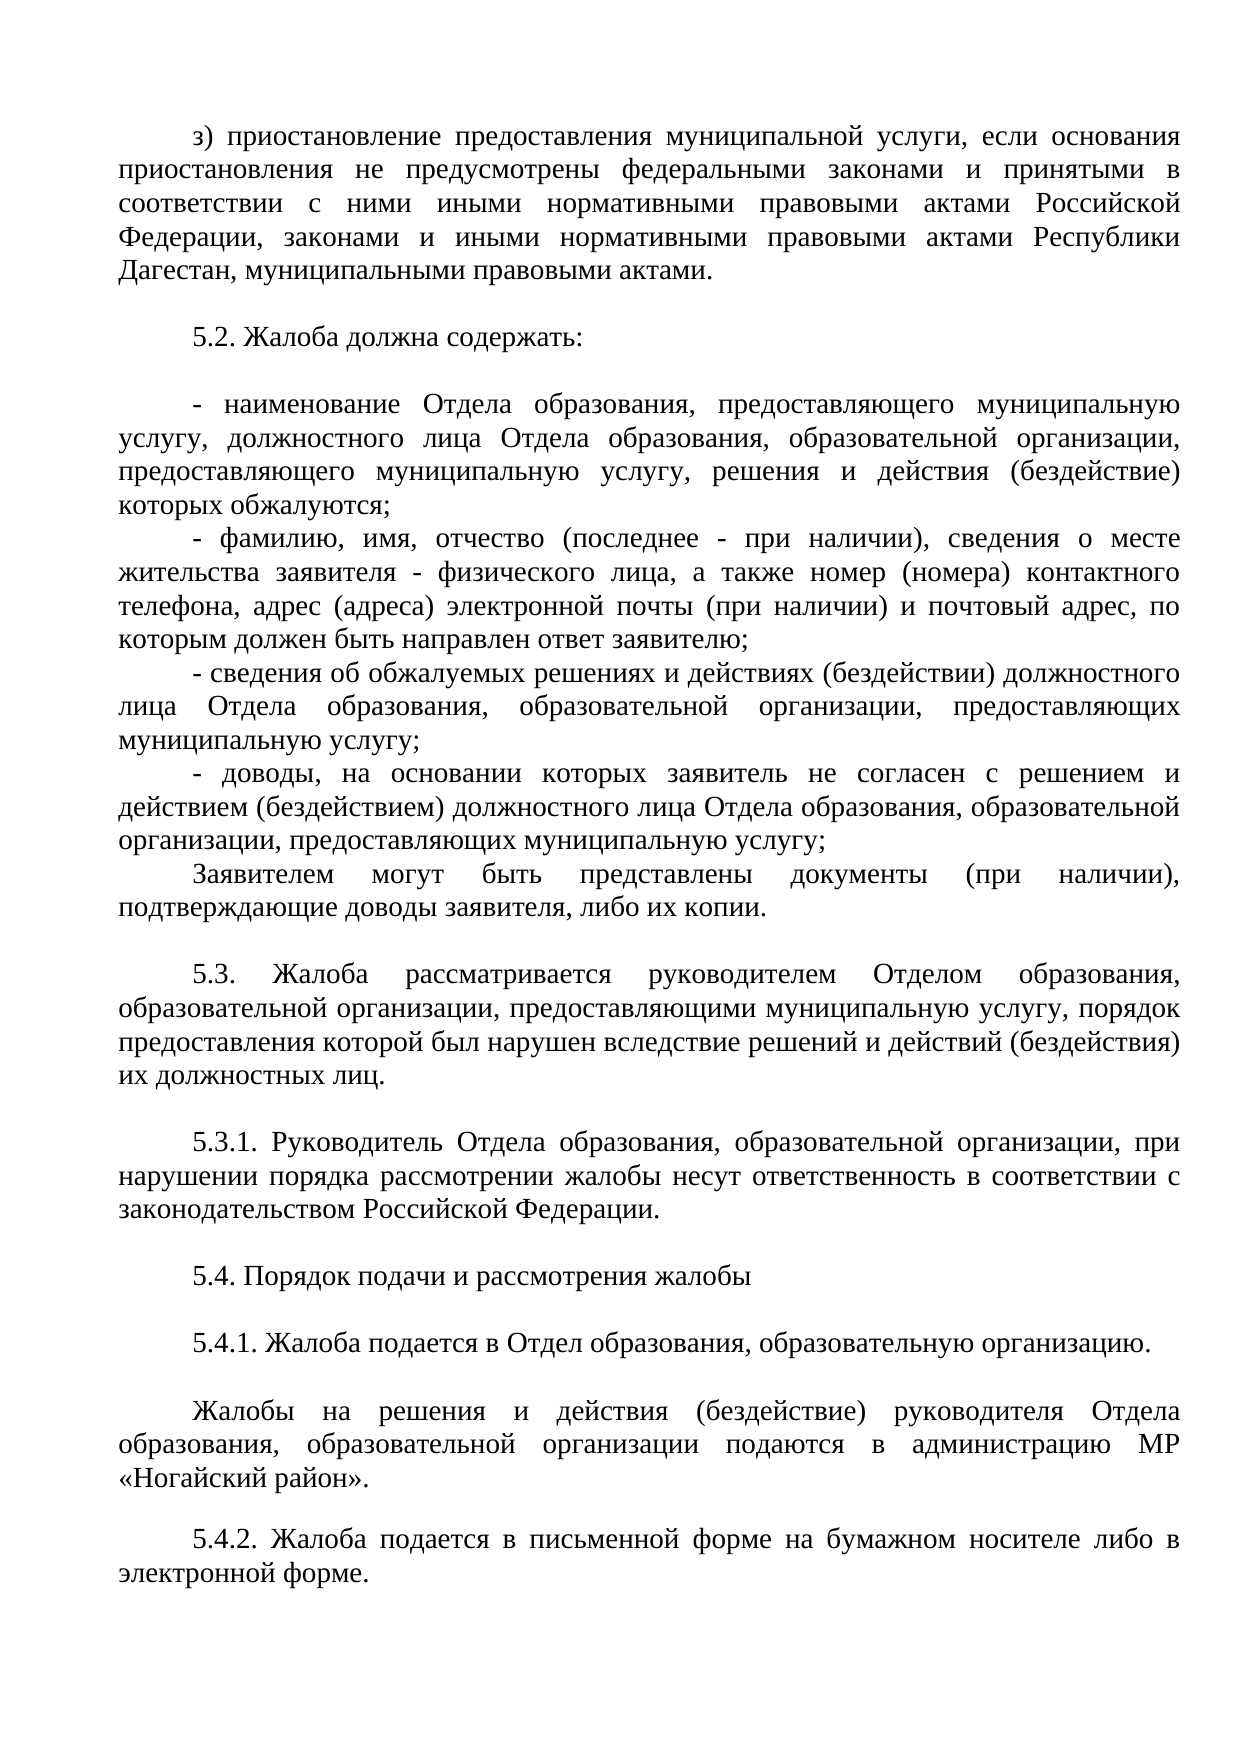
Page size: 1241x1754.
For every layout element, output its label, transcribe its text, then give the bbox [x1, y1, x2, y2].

text Жалобы на решения и действия (бездействие) руководителя Отдела образования, образовательной организации подаются в администрацию МР «Ногайский район». [118, 1393, 1181, 1493]
text 5.4.1. Жалоба подается в Отдел образования, образовательную организацию. [118, 1326, 1181, 1359]
text - сведения об обжалуемых решениях и действиях (бездействии) должностного лица Отдела образования, образовательной организации, предоставляющих муниципальную услугу; [118, 655, 1181, 755]
text - доводы, на основании которых заявитель не согласен с решением и действием (бездействием) должностного лица Отдела образования, образовательной организации, предоставляющих муниципальную услугу; [118, 755, 1181, 856]
text 5.3.1. Руководитель Отдела образования, образовательной организации, при нарушении порядка рассмотрении жалобы несут ответственность в соответствии с законодательством Российской Федерации. [118, 1124, 1181, 1225]
text - наименование Отдела образования, предоставляющего муниципальную услугу, должностного лица Отдела образования, образовательной организации, предоставляющего муниципальную услугу, решения и действия (бездействие) которых обжалуются; [118, 386, 1181, 521]
text 5.4. Порядок подачи и рассмотрения жалобы [118, 1258, 1181, 1292]
text - фамилию, имя, отчество (последнее - при наличии), сведения о месте жительства заявителя - физического лица, а также номер (номера) контактного телефона, адрес (адреса) электронной почты (при наличии) и почтовый адрес, по которым должен быть направлен ответ заявителю; [118, 521, 1181, 655]
text 5.3. Жалоба рассматривается руководителем Отделом образования, образовательной организации, предоставляющими муниципальную услугу, порядок предоставления которой был нарушен вследствие решений и действий (бездействия) их должностных лиц. [118, 957, 1181, 1091]
text 5.4.2. Жалоба подается в письменной форме на бумажном носителе либо в электронной форме. [118, 1521, 1181, 1588]
text з) приостановление предоставления муниципальной услуги, если основания приостановления не предусмотрены федеральными законами и принятыми в соответствии с ними иными нормативными правовыми актами Российской Федерации, законами и иными нормативными правовыми актами Республики Дагестан, муниципальными правовыми актами. [118, 118, 1181, 286]
text Заявителем могут быть представлены документы (при наличии), подтверждающие доводы заявителя, либо их копии. [118, 856, 1181, 923]
text 5.2. Жалоба должна содержать: [118, 319, 1181, 353]
